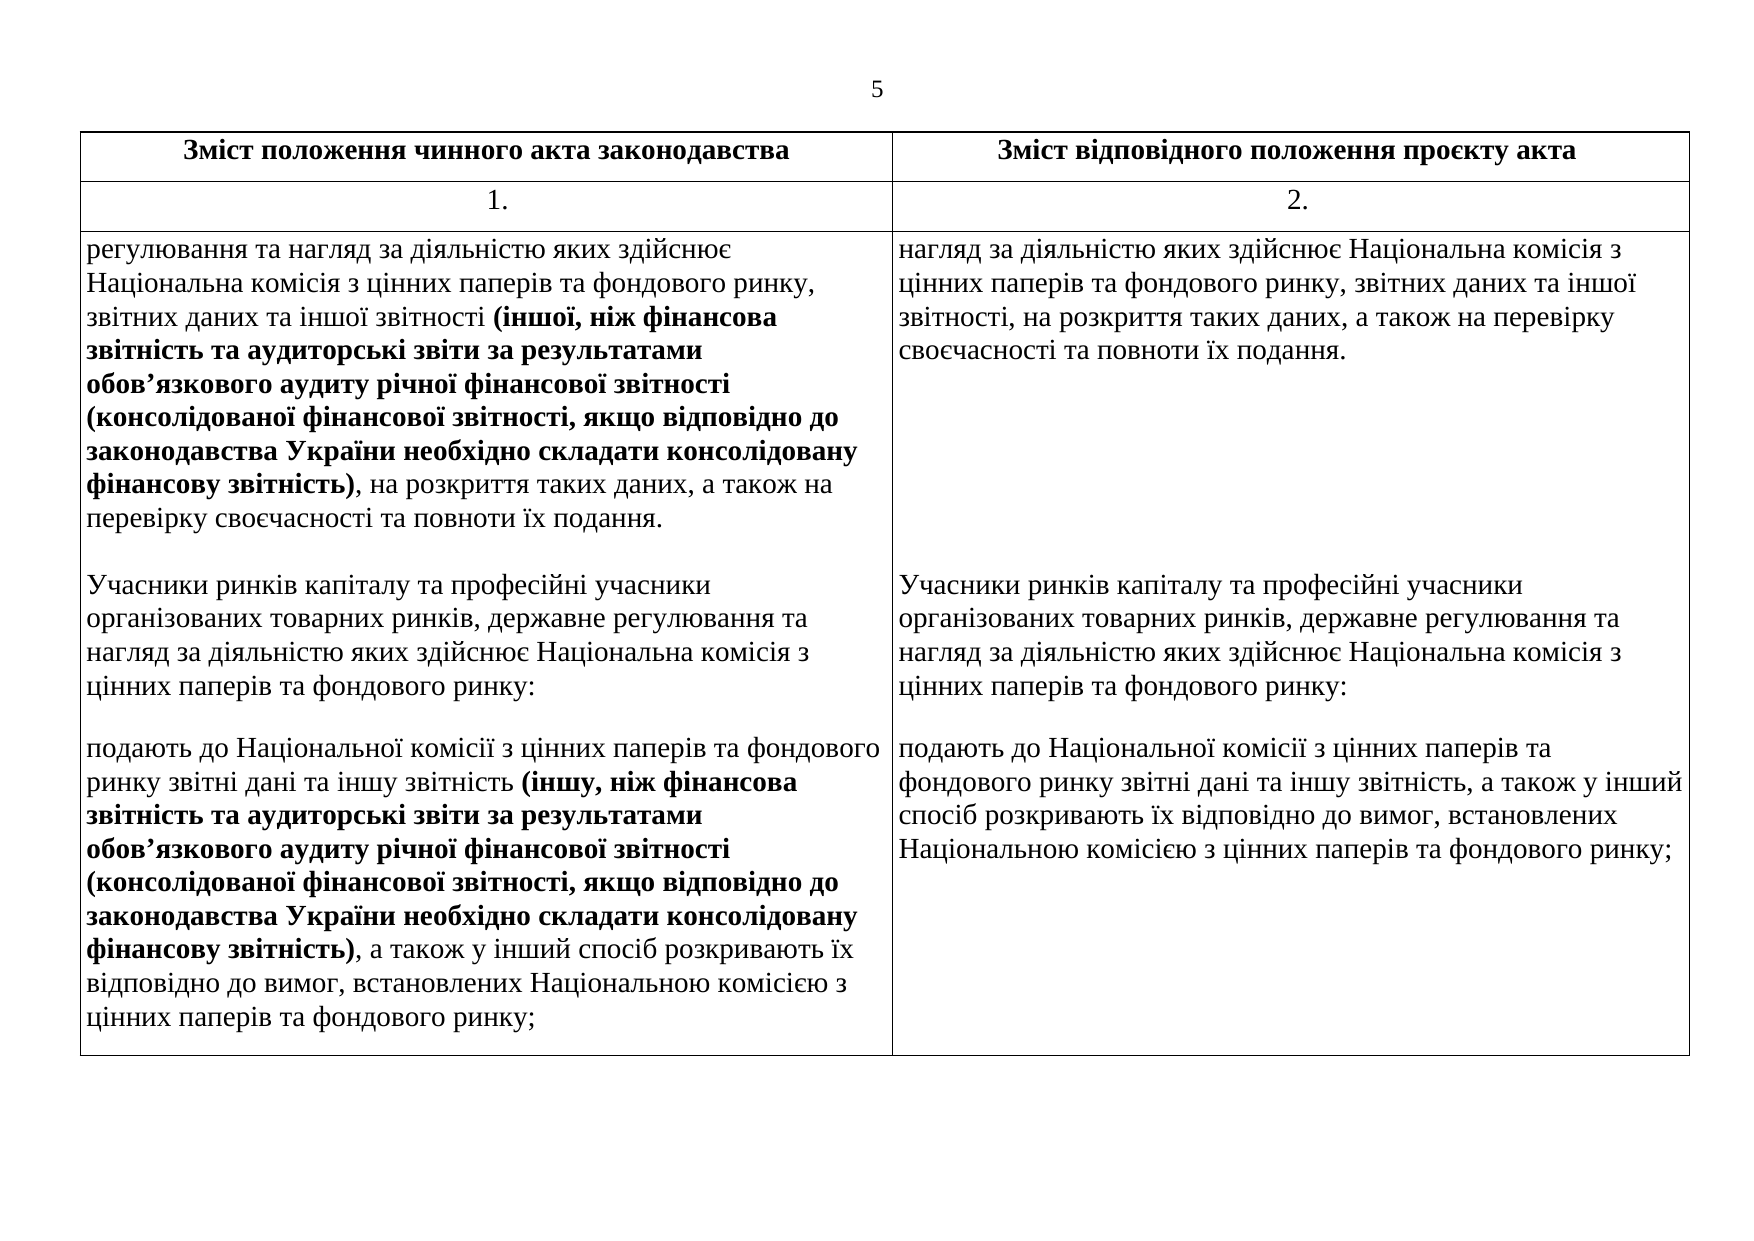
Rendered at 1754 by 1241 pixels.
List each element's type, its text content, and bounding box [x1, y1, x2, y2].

table_cell [893, 182, 1689, 231]
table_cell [81, 232, 892, 1054]
table_header Зміст положення чинного акта законодавства [81, 133, 892, 181]
table_header Зміст відповідного положення проєкту акта [893, 133, 1689, 181]
table_cell [81, 182, 892, 231]
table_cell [893, 232, 1689, 1054]
